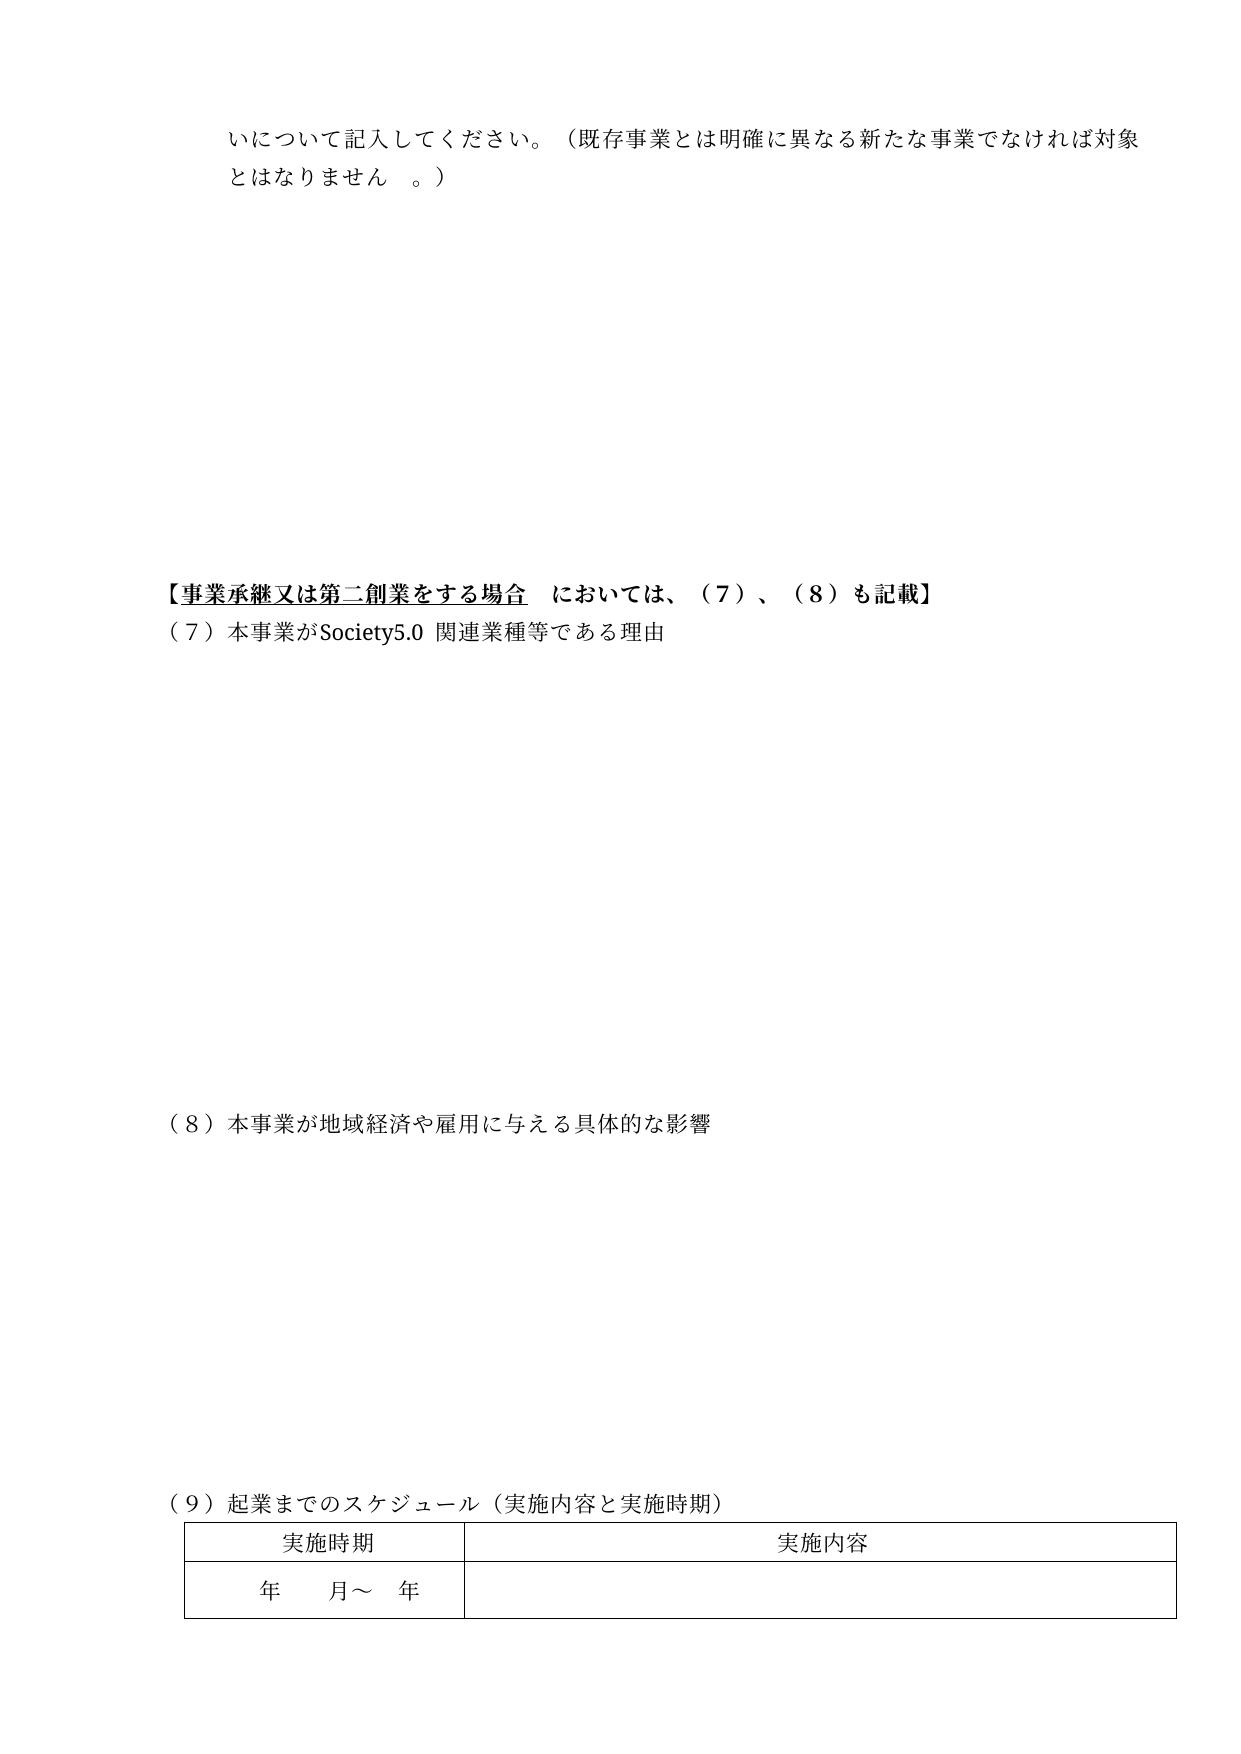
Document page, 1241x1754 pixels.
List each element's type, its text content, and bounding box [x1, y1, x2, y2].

table_header 実施内容 [465, 1523, 1176, 1561]
text （９）起業までのスケジュール（実施内容と実施時期） [158, 1484, 1083, 1522]
table_cell 年 月～ 年 月 [185, 1562, 464, 1618]
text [158, 119, 1142, 194]
text （８）本事業が地域経済や雇用に与える具体的な影響 [158, 1104, 1083, 1142]
text （７）本事業がSociety5.0関連業種等である理由 [158, 612, 1083, 649]
table_header 実施時期 [185, 1523, 464, 1561]
text 【事業承継又は第二創業をする場合 においては、（７）、（８）も記載】 [158, 574, 1083, 612]
table_cell [465, 1562, 1176, 1618]
